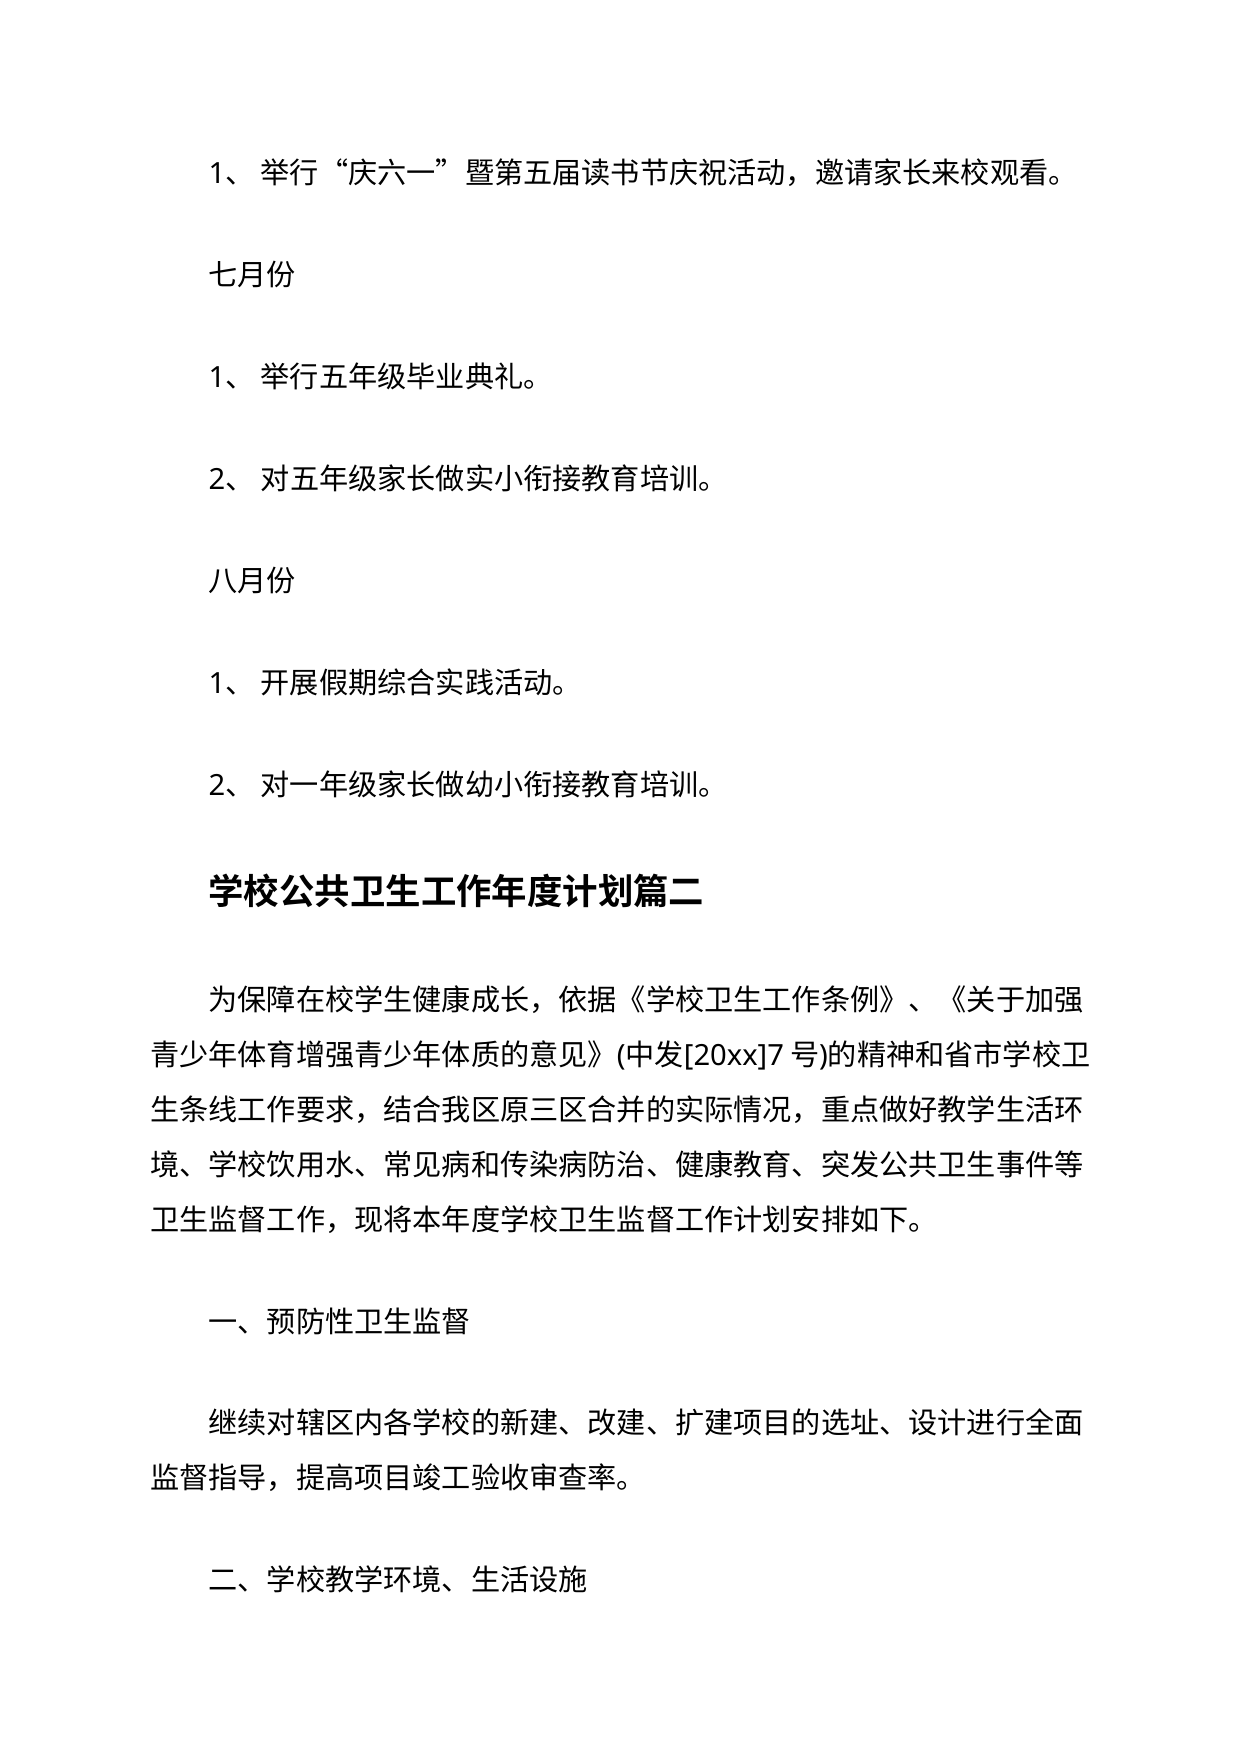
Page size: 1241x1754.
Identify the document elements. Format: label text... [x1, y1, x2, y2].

text 八月份 [150, 558, 1090, 600]
text 二、学校教学环境、生活设施 [150, 1557, 1090, 1599]
text 为保障在校学生健康成长，依据《学校卫生工作条例》、《关于加强青少年体育增强青少年体质的意见》(中发[20xx]7号)的精神和省市学校卫生条线工作要求，结合我区原三区合并的实际情况，重点做好教学生活环境、学校饮用水、常见病和传染病防治、健康教育、突发公共卫生事件等卫生监督工作，现将本年度学校卫生监督工作计划安排如下。 [150, 977, 1090, 1239]
text 1、 举行五年级毕业典礼。 [150, 354, 1090, 396]
text 1、 开展假期综合实践活动。 [150, 659, 1090, 702]
text 2、 对五年级家长做实小衔接教育培训。 [150, 456, 1090, 498]
text 一、预防性卫生监督 [150, 1298, 1090, 1341]
text 1、 举行“庆六一”暨第五届读书节庆祝活动，邀请家长来校观看。 [150, 150, 1090, 192]
text 七月份 [150, 252, 1090, 294]
text 2、 对一年级家长做幼小衔接教育培训。 [150, 761, 1090, 804]
text 继续对辖区内各学校的新建、改建、扩建项目的选址、设计进行全面监督指导，提高项目竣工验收审查率。 [150, 1400, 1090, 1497]
text 学校公共卫生工作年度计划篇二 [150, 863, 1090, 915]
